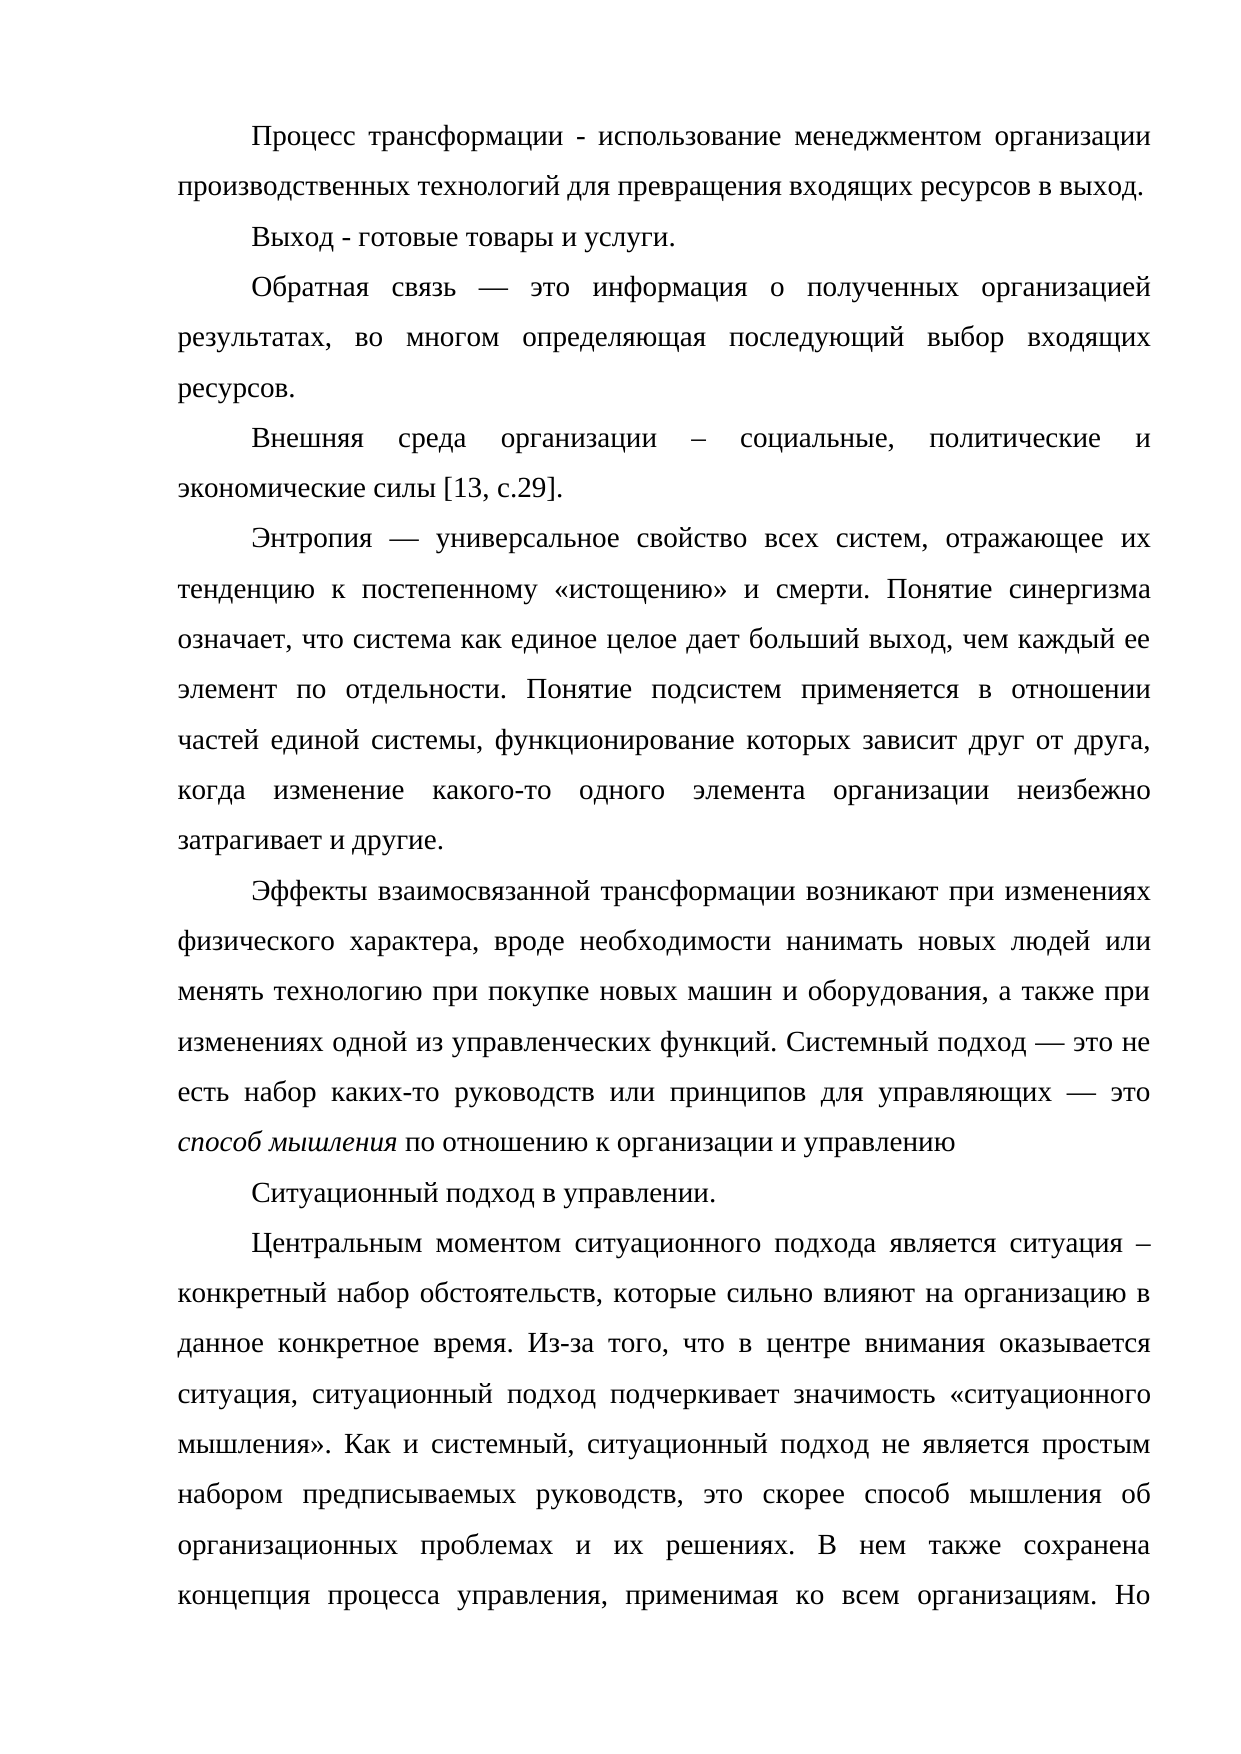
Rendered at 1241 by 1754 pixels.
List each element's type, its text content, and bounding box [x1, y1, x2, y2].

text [177, 1225, 1152, 1611]
text Выход - готовые товары и услуги. [177, 219, 1152, 252]
text Процесс трансформации - использование менеджментом организации производственных технологий для превращения входящих ресурсов в выход. [177, 118, 1152, 202]
text Ситуационный подход в управлении. [177, 1175, 1152, 1208]
text Обратная связь — это информация о полученных организацией результатах, во многом определяющая последующий выбор входящих ресурсов. [177, 269, 1152, 403]
text Эффекты взаимосвязанной трансформации возникают при изменениях физического характера, вроде необходимости нанимать новых людей или менять технологию при покупке новых машин и оборудования, а также при изменениях одной из управленческих функций. Системный подход — это не есть набор каких-то руководств или принципов для управляющих — это способ мышления по отношению к организации и управлению [177, 873, 1152, 1158]
text Внешняя среда организации – социальные, политические и экономические силы [13, c.29]. [177, 420, 1152, 504]
text Энтропия — универсальное свойство всех систем, отражающее их тенденцию к постепенному «истощению» и смерти. Понятие синергизма означает, что система как единое целое дает больший выход, чем каждый ее элемент по отдельности. Понятие подсистем применяется в отношении частей единой системы, функционирование которых зависит друг от друга, когда изменение какого-то одного элемента организации неизбежно затрагивает и другие. [177, 521, 1152, 856]
